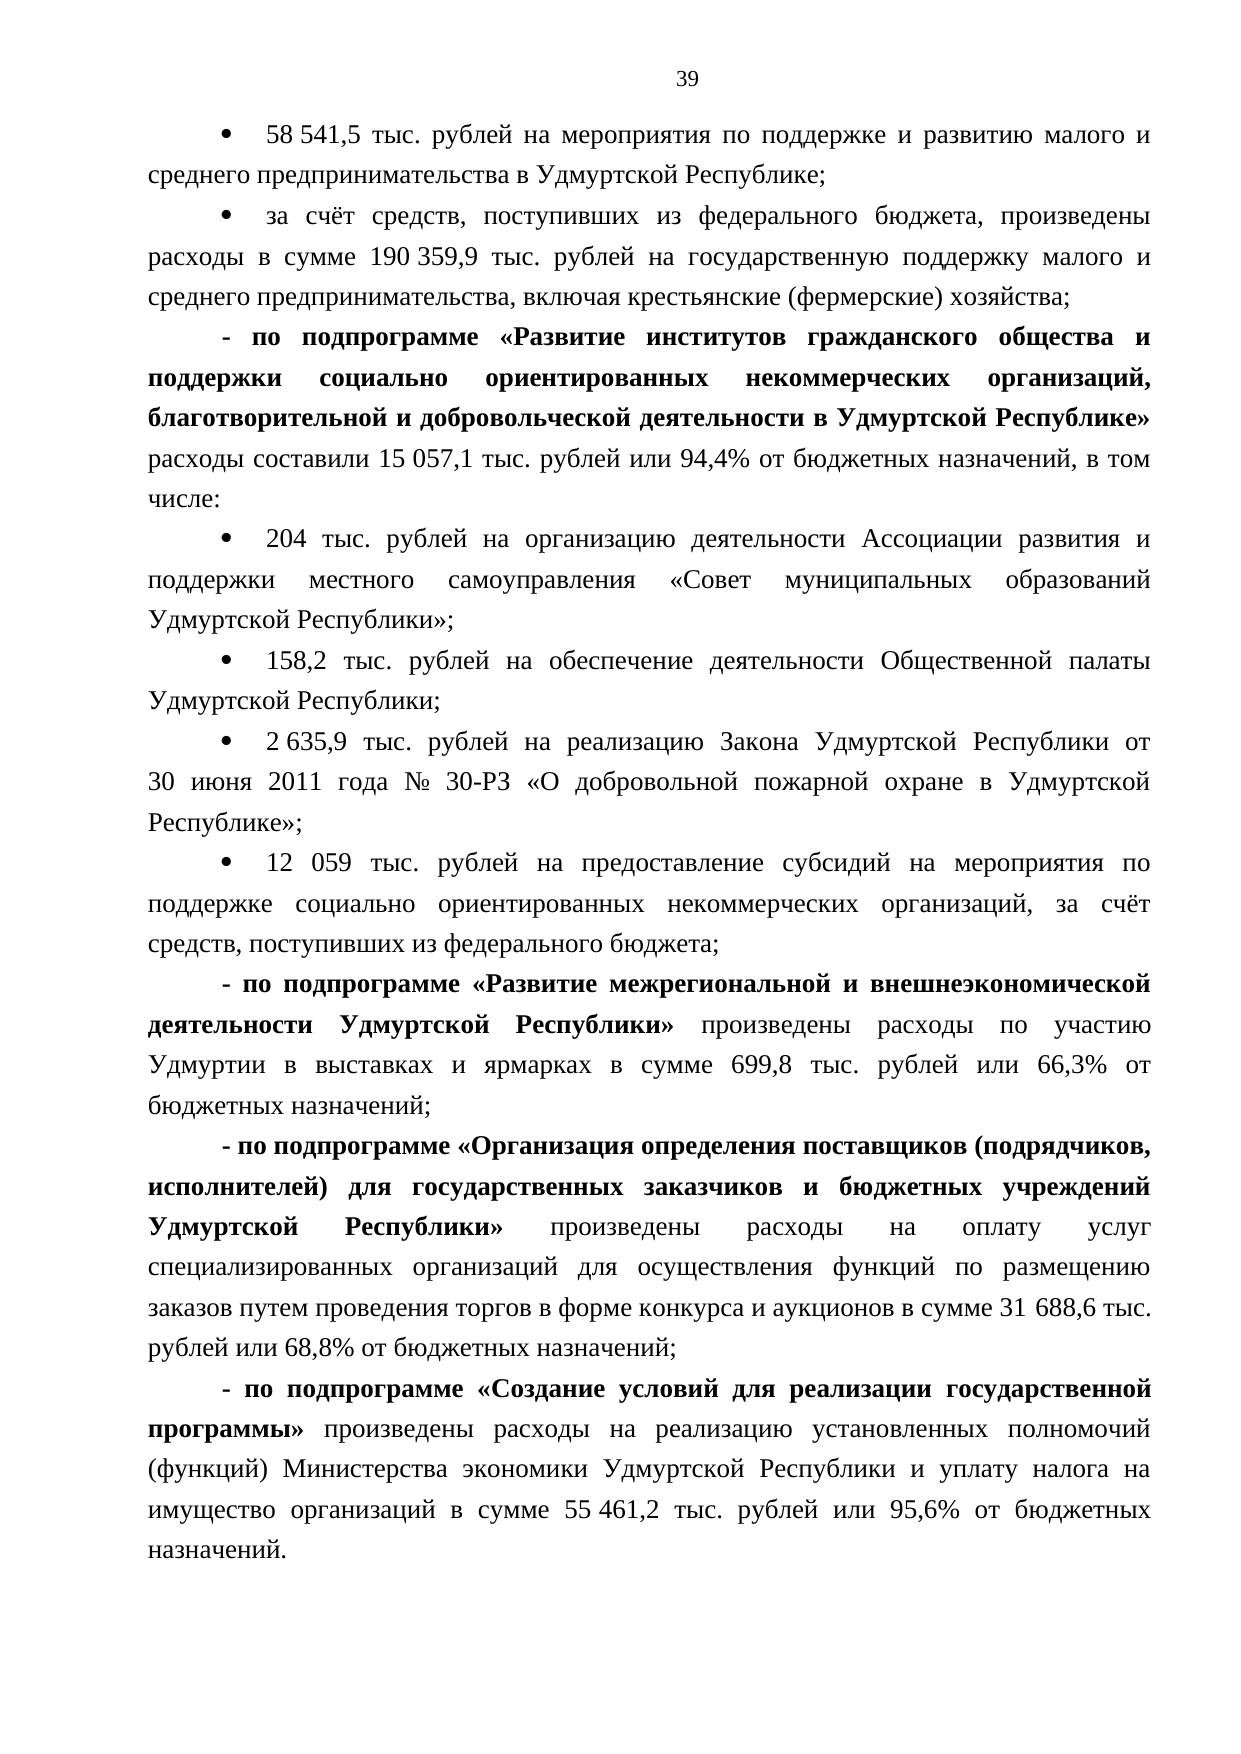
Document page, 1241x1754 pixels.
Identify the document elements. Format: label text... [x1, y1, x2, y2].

text - по подпрограмме «Развитие межрегиональной и внешнеэкономической деятельности Удмуртской Республики» произведены расходы по участию Удмуртии в выставках и ярмарках в сумме 699,8 тыс. рублей или 66,3% от бюджетных назначений; [148, 967, 1152, 1120]
list за счёт средств, поступивших из федерального бюджета, произведены расходы в сумме 190 359,9 тыс. рублей на государственную поддержку малого и среднего предпринимательства, включая крестьянские (фермерские) хозяйства; [148, 199, 1152, 311]
text - по подпрограмме «Организация определения поставщиков (подрядчиков, исполнителей) для государственных заказчиков и бюджетных учреждений Удмуртской Республики» произведены расходы на оплату услуг специализированных организаций для осуществления функций по размещению заказов путем проведения торгов в форме конкурса и аукционов в сумме 31 688,6 тыс. рублей или 68,8% от бюджетных назначений; [148, 1129, 1152, 1362]
list 58 541,5 тыс. рублей на мероприятия по поддержке и развитию малого и среднего предпринимательства в Удмуртской Республике; [148, 118, 1152, 190]
list 12 059 тыс. рублей на предоставление субсидий на мероприятия по поддержке социально ориентированных некоммерческих организаций, за счёт средств, поступивших из федерального бюджета; [148, 846, 1152, 958]
list 204 тыс. рублей на организацию деятельности Ассоциации развития и поддержки местного самоуправления «Совет муниципальных образований Удмуртской Республики»; [148, 522, 1152, 634]
text - по подпрограмме «Создание условий для реализации государственной программы» произведены расходы на реализацию установленных полномочий (функций) Министерства экономики Удмуртской Республики и уплату налога на имущество организаций в сумме 55 461,2 тыс. рублей или 95,6% от бюджетных назначений. [148, 1372, 1152, 1564]
text - по подпрограмме «Развитие институтов гражданского общества и поддержки социально ориентированных некоммерческих организаций, благотворительной и добровольческой деятельности в Удмуртской Республике» расходы составили 15 057,1 тыс. рублей или 94,4% от бюджетных назначений, в том числе: [148, 320, 1152, 513]
list 2 635,9 тыс. рублей на реализацию Закона Удмуртской Республики от 30 июня 2011 года № 30-РЗ «О добровольной пожарной охране в Удмуртской Республике»; [148, 725, 1152, 837]
list 158,2 тыс. рублей на обеспечение деятельности Общественной палаты Удмуртской Республики; [148, 644, 1152, 716]
